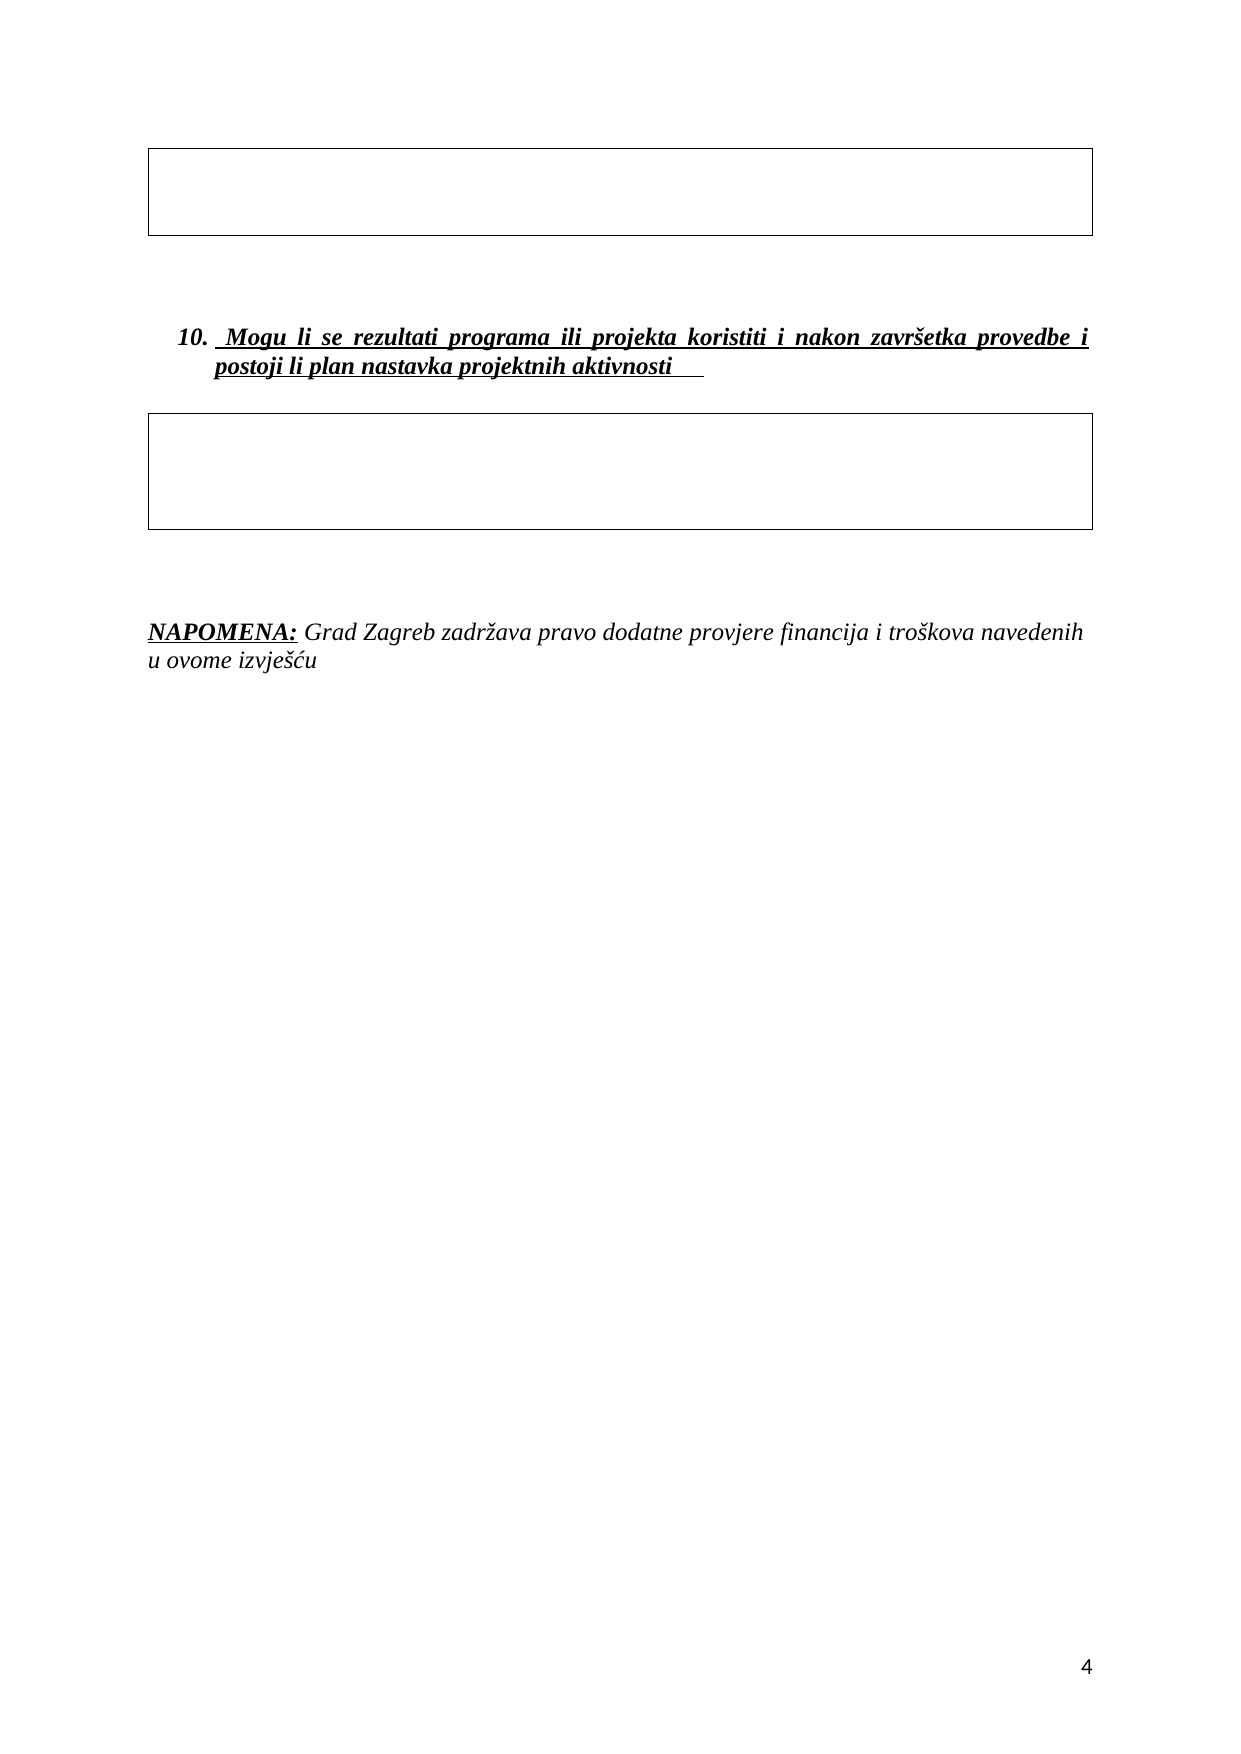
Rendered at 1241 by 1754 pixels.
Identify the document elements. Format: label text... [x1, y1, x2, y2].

table_header [149, 414, 1092, 529]
text NAPOMENA: Grad Zagreb zadržava pravo dodatne provjere financija i troškova navedenih u ovome izvješću [148, 617, 1092, 674]
table_header [149, 149, 1092, 235]
list Mogu li se rezultati programa ili projekta koristiti i nakon završetka provedbe i postoji li plan nastavka projektnih aktivnosti [177, 322, 1092, 380]
